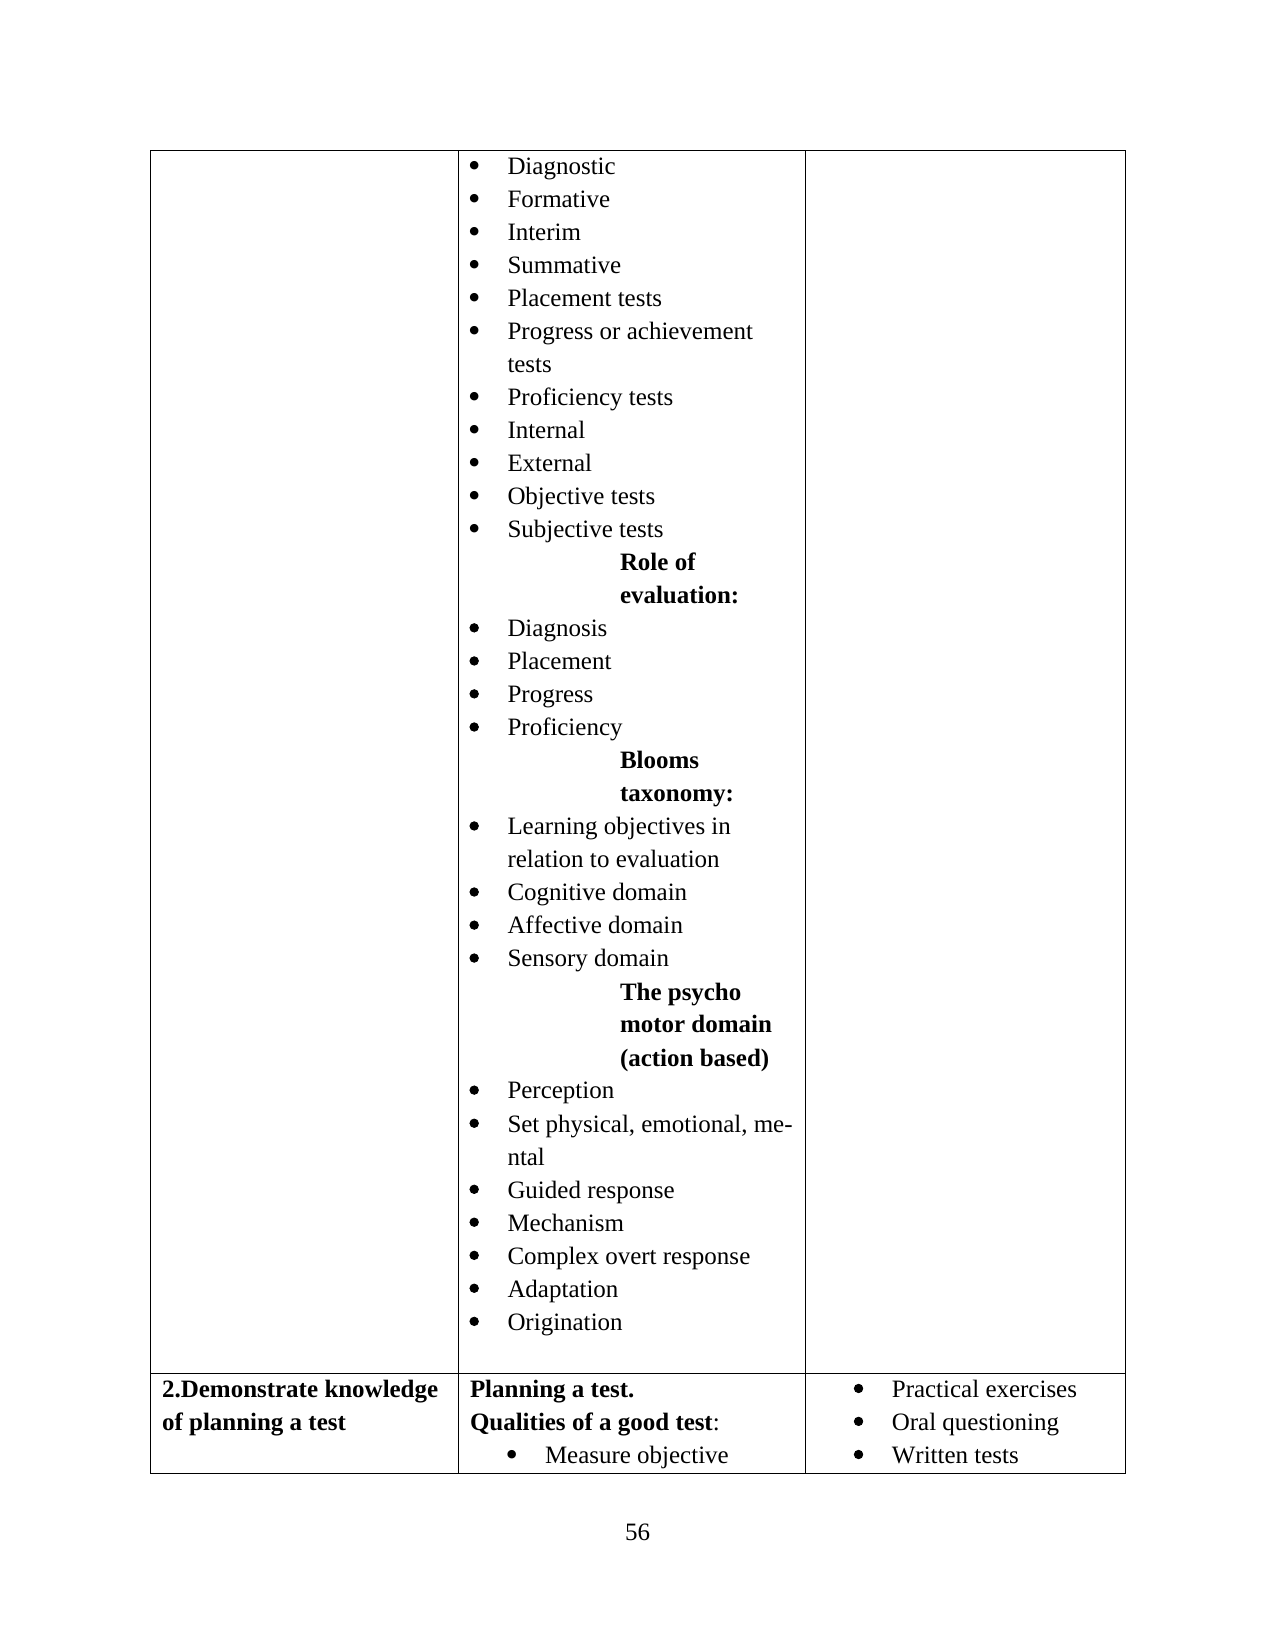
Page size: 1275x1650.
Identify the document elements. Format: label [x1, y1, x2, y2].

table_cell [806, 1374, 1125, 1472]
table_cell [459, 151, 805, 1373]
table_cell [151, 151, 458, 1373]
table_cell [459, 1374, 805, 1472]
table_cell [806, 151, 1125, 1373]
table_cell [151, 1374, 458, 1472]
